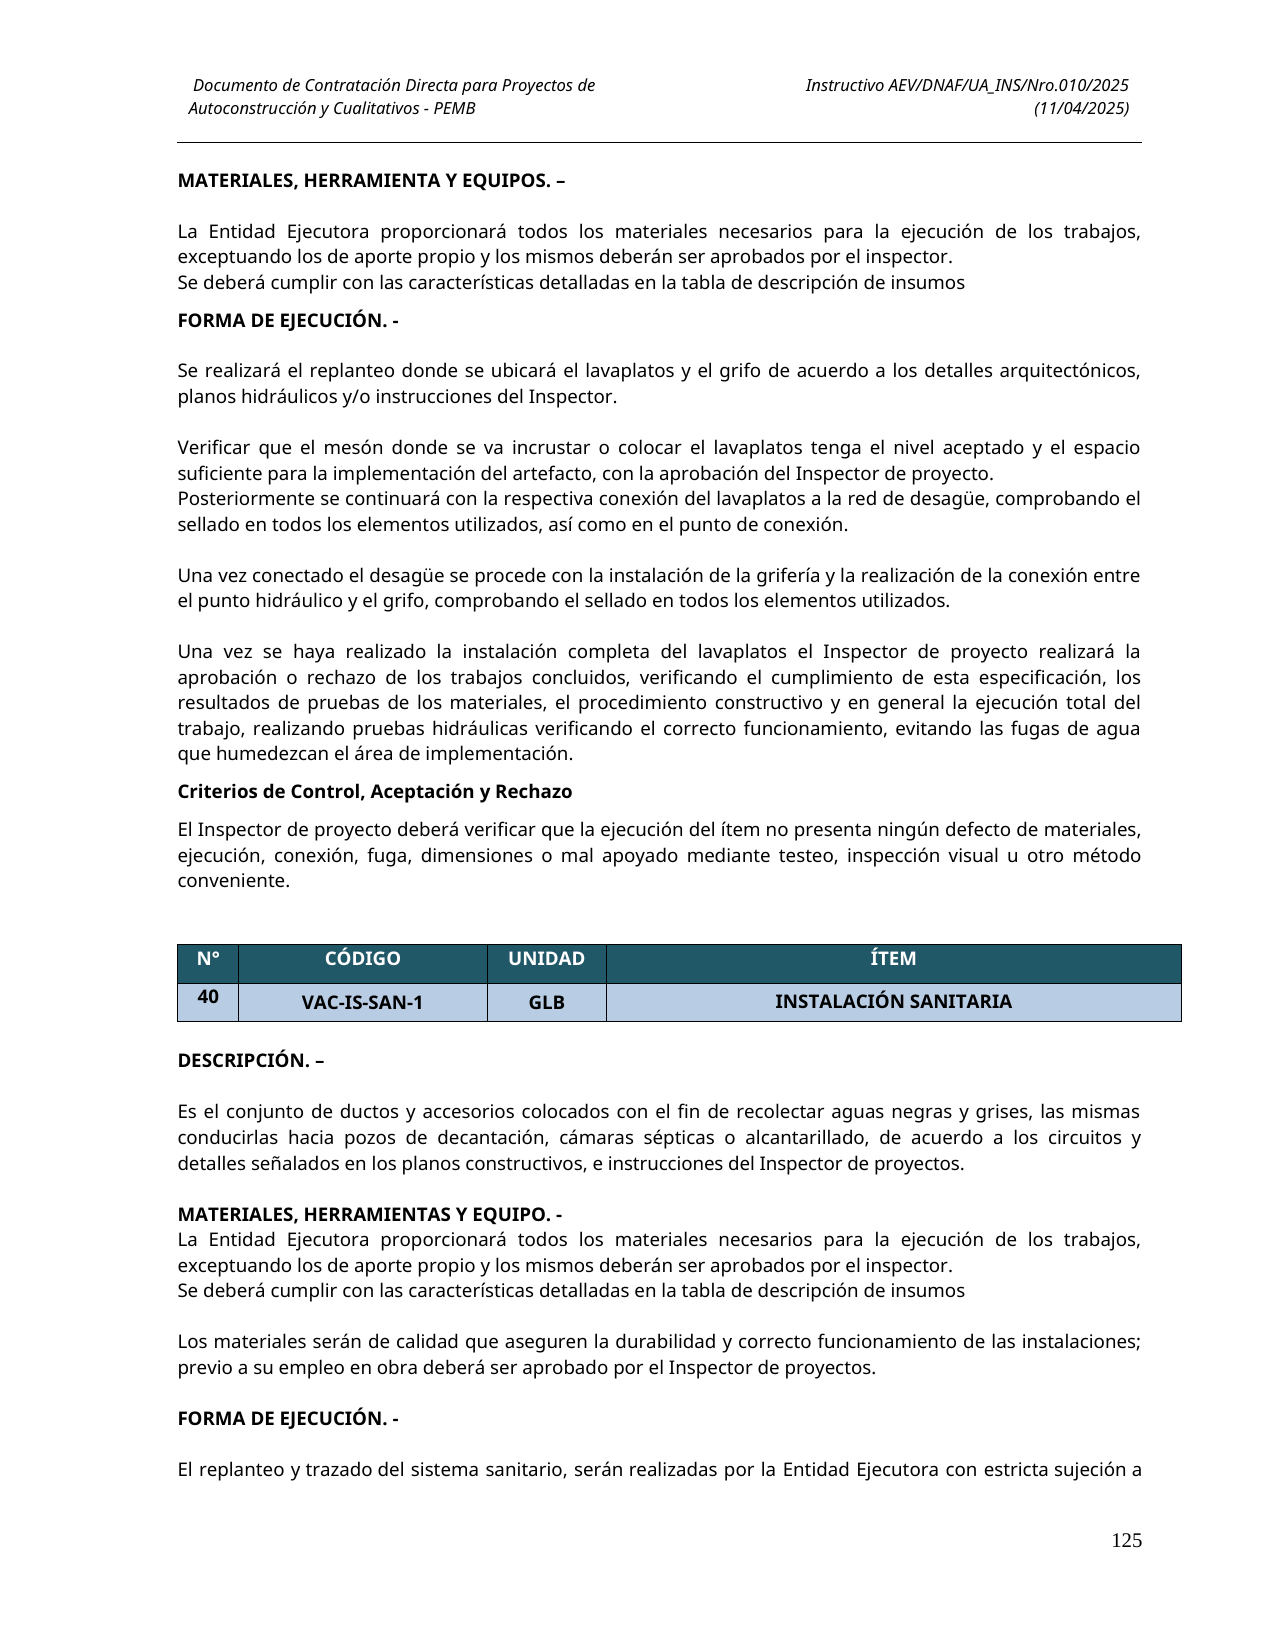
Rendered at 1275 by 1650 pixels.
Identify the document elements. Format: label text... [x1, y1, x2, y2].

text La Entidad Ejecutora proporcionará todos los materiales necesarios para la ejecución de los trabajos, exceptuando los de aporte propio y los mismos deberán ser aprobados por el inspector. [177, 1226, 1142, 1277]
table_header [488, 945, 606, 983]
text DESCRIPCIÓN. – [177, 1048, 1142, 1073]
text MATERIALES, HERRAMIENTAS Y EQUIPO. - [177, 1201, 1142, 1226]
text FORMA DE EJECUCIÓN. - [177, 1405, 1142, 1431]
text Criterios de Control, Aceptación y Rechazo [177, 778, 1142, 804]
text Los materiales serán de calidad que aseguren la durabilidad y correcto funcionamiento de las instalaciones; previo a su empleo en obra deberá ser aprobado por el Inspector de proyectos. [177, 1328, 1142, 1379]
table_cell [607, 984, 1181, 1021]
text La Entidad Ejecutora proporcionará todos los materiales necesarios para la ejecución de los trabajos, exceptuando los de aporte propio y los mismos deberán ser aprobados por el inspector. [177, 218, 1142, 269]
text Una vez se haya realizado la instalación completa del lavaplatos el Inspector de proyecto realizará la aprobación o rechazo de los trabajos concluidos, verificando el cumplimiento de esta especificación, los resultados de pruebas de los materiales, el procedimiento constructivo y en general la ejecución total del trabajo, realizando pruebas hidráulicas verificando el correcto funcionamiento, evitando las fugas de agua que humedezcan el área de implementación. [177, 638, 1142, 766]
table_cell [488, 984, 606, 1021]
text El Inspector de proyecto deberá verificar que la ejecución del ítem no presenta ningún defecto de materiales, ejecución, conexión, fuga, dimensiones o mal apoyado mediante testeo, inspección visual u otro método conveniente. [177, 817, 1142, 893]
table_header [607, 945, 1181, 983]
text FORMA DE EJECUCIÓN. - [177, 307, 1142, 333]
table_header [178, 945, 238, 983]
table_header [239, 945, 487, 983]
text MATERIALES, HERRAMIENTA Y EQUIPOS. – [177, 167, 1142, 193]
text Posteriormente se continuará con la respectiva conexión del lavaplatos a la red de desagüe, comprobando el sellado en todos los elementos utilizados, así como en el punto de conexión. [177, 485, 1142, 536]
text Se deberá cumplir con las características detalladas en la tabla de descripción de insumos [177, 1277, 1142, 1303]
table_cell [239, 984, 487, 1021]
text Es el conjunto de ductos y accesorios colocados con el fin de recolectar aguas negras y grises, las mismas conducirlas hacia pozos de decantación, cámaras sépticas o alcantarillado, de acuerdo a los circuitos y detalles señalados en los planos constructivos, e instrucciones del Inspector de proyectos. [177, 1099, 1142, 1175]
text Se realizará el replanteo donde se ubicará el lavaplatos y el grifo de acuerdo a los detalles arquitectónicos, planos hidráulicos y/o instrucciones del Inspector. [177, 358, 1142, 409]
text Se deberá cumplir con las características detalladas en la tabla de descripción de insumos [177, 269, 1142, 295]
text Verificar que el mesón donde se va incrustar o colocar el lavaplatos tenga el nivel aceptado y el espacio suficiente para la implementación del artefacto, con la aprobación del Inspector de proyecto. [177, 434, 1142, 485]
text Una vez conectado el desagüe se procede con la instalación de la grifería y la realización de la conexión entre el punto hidráulico y el grifo, comprobando el sellado en todos los elementos utilizados. [177, 562, 1142, 613]
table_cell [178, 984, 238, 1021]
